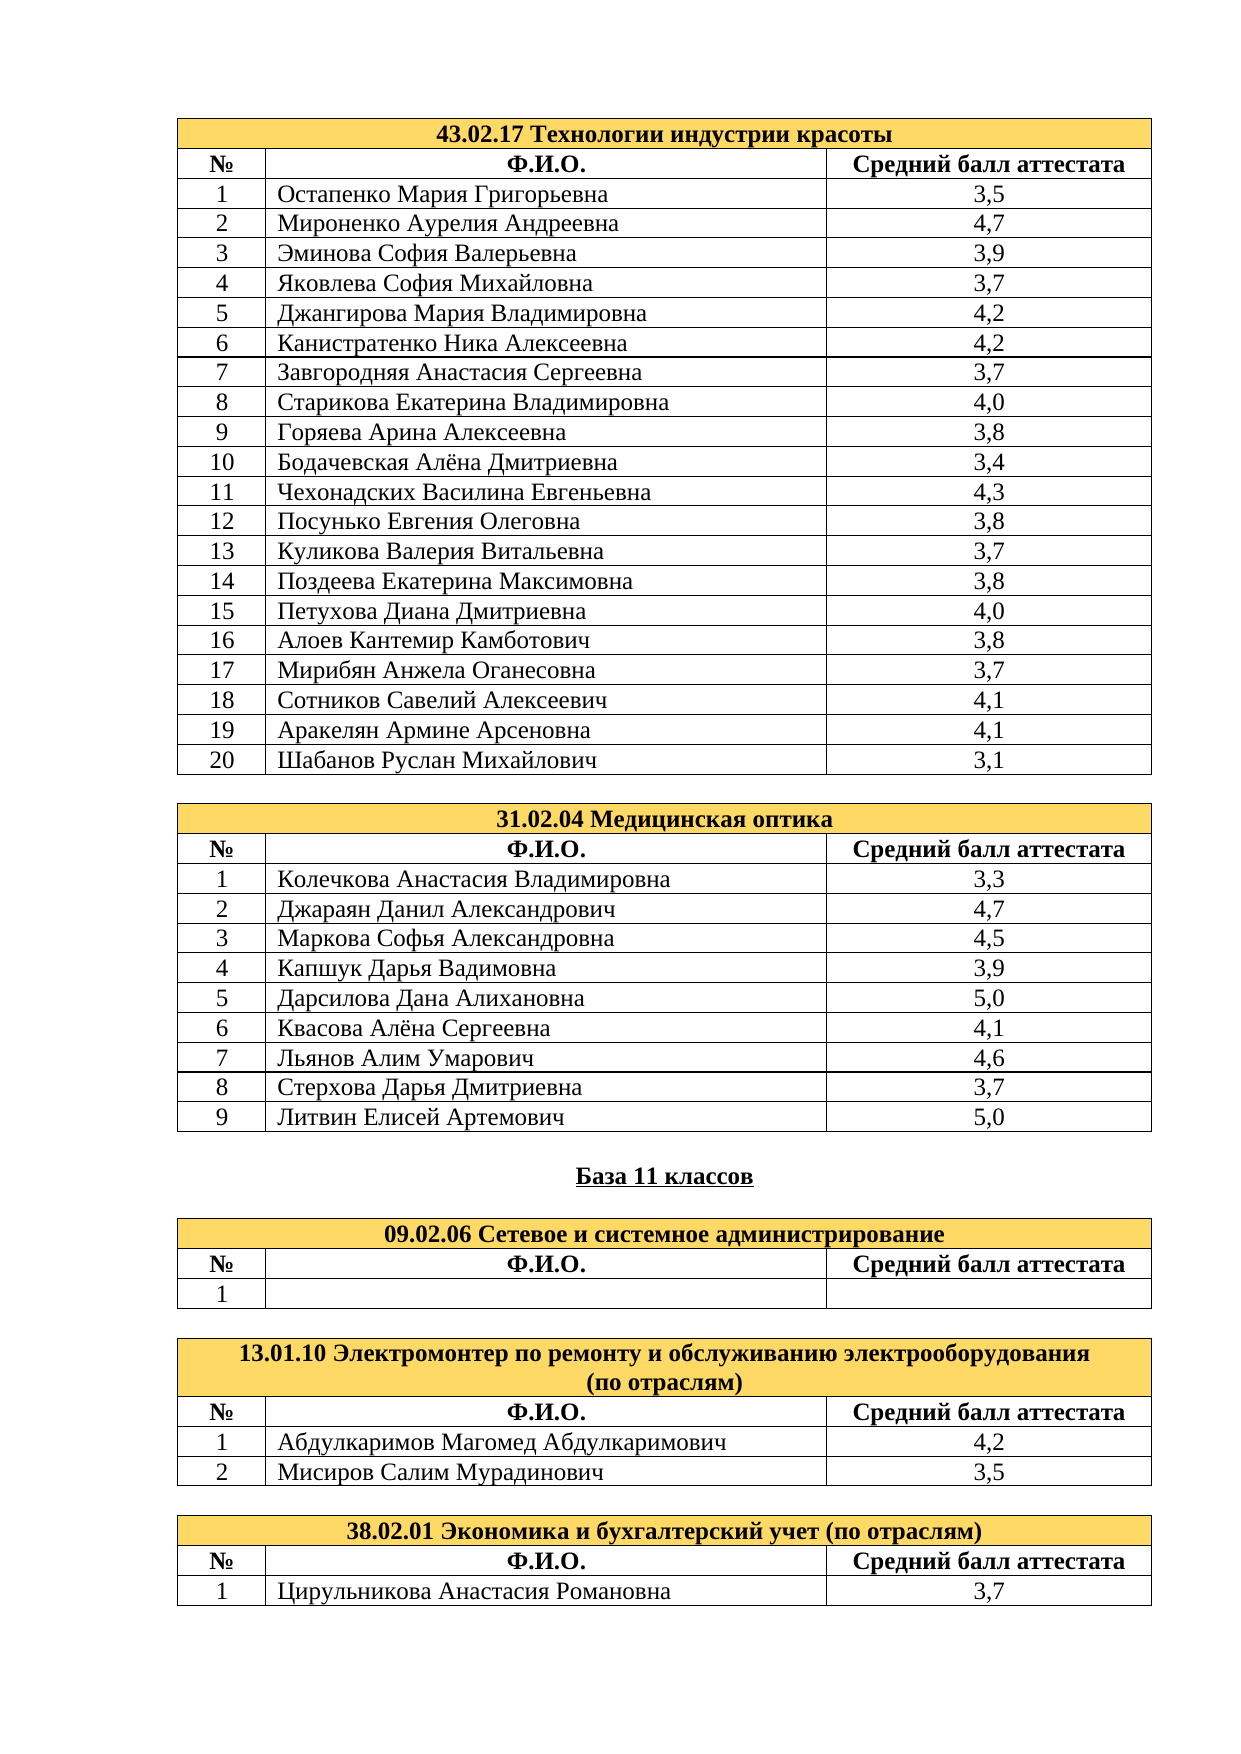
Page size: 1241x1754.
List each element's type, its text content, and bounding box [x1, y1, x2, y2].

table_cell 1 [178, 1279, 265, 1308]
table_cell 3,7 [827, 655, 1151, 684]
table_cell 3,8 [827, 417, 1151, 446]
table_cell 8 [178, 387, 265, 416]
table_cell 4,0 [827, 387, 1151, 416]
table_cell 15 [178, 596, 265, 624]
table_cell Джараян Данил Александрович [266, 894, 826, 922]
table_cell Чехонадских Василина Евгеньевна [266, 477, 826, 505]
table_cell 3,5 [827, 179, 1151, 207]
table_header 09.02.06 Сетевое и системное администрирование [178, 1219, 1151, 1248]
table_cell Средний балл аттестата [827, 834, 1151, 863]
table_cell 3,9 [827, 238, 1151, 267]
table_cell [827, 1279, 1151, 1308]
table_cell 4,7 [827, 894, 1151, 922]
table_cell Петухова Диана Дмитриевна [266, 596, 826, 624]
table_cell 4,0 [827, 596, 1151, 624]
table_cell № [178, 1397, 265, 1426]
table_cell 9 [178, 1102, 265, 1131]
table_header 38.02.01 Экономика и бухгалтерский учет (по отраслям) [178, 1516, 1151, 1545]
table_cell Горяева Арина Алексеевна [266, 417, 826, 446]
table_cell Аракелян Армине Арсеновна [266, 715, 826, 744]
table_cell 3,7 [827, 358, 1151, 386]
table_cell Завгородняя Анастасия Сергеевна [266, 358, 826, 386]
table_cell 5 [178, 298, 265, 327]
table_cell 8 [178, 1073, 265, 1101]
table_cell Эминова София Валерьевна [266, 238, 826, 267]
table_cell 3,7 [827, 536, 1151, 565]
table_cell 4,6 [827, 1043, 1151, 1071]
table_cell 3,8 [827, 566, 1151, 595]
table_cell 13 [178, 536, 265, 565]
table_cell Литвин Елисей Артемович [266, 1102, 826, 1131]
table_cell Дарсилова Дана Алихановна [266, 983, 826, 1012]
table_cell 3,5 [827, 1457, 1151, 1485]
table_cell Средний балл аттестата [827, 1546, 1151, 1575]
table_cell Яковлева София Михайловна [266, 268, 826, 297]
table_cell 1 [178, 179, 265, 207]
table_cell Маркова Софья Александровна [266, 924, 826, 952]
table_cell 6 [178, 328, 265, 356]
table_cell Льянов Алим Умарович [266, 1043, 826, 1071]
table_cell 4,2 [827, 298, 1151, 327]
table_cell Куликова Валерия Витальевна [266, 536, 826, 565]
table_cell 4 [178, 268, 265, 297]
table_cell 19 [178, 715, 265, 744]
table_cell Мироненко Аурелия Андреевна [266, 209, 826, 237]
table_cell Канистратенко Ника Алексеевна [266, 328, 826, 356]
table_cell Ф.И.О. [266, 149, 826, 178]
table_cell Остапенко Мария Григорьевна [266, 179, 826, 207]
table_cell 2 [178, 894, 265, 922]
table_cell 1 [178, 1427, 265, 1456]
table_cell Бодачевская Алёна Дмитриевна [266, 447, 826, 476]
table_cell 7 [178, 1043, 265, 1071]
table_cell Мисиров Салим Мурадинович [266, 1457, 826, 1485]
table_cell 3 [178, 238, 265, 267]
table_cell 16 [178, 626, 265, 654]
table_cell Средний балл аттестата [827, 1397, 1151, 1426]
table_cell 4,1 [827, 1013, 1151, 1042]
table_cell 3,7 [827, 268, 1151, 297]
table_cell 2 [178, 209, 265, 237]
table_cell 3,8 [827, 506, 1151, 535]
table_cell Цирульникова Анастасия Романовна [266, 1576, 826, 1604]
table_cell 5 [178, 983, 265, 1012]
table_cell 4,5 [827, 924, 1151, 952]
table_header 31.02.04 Медицинская оптика [178, 804, 1151, 833]
table_cell № [178, 1546, 265, 1575]
table_cell Посунько Евгения Олеговна [266, 506, 826, 535]
table_cell 10 [178, 447, 265, 476]
table_cell 6 [178, 1013, 265, 1042]
table_cell 3,7 [827, 1073, 1151, 1101]
table_cell 3,3 [827, 864, 1151, 893]
table_cell Абдулкаримов Магомед Абдулкаримович [266, 1427, 826, 1456]
table_cell Ф.И.О. [266, 1249, 826, 1278]
table_cell № [178, 149, 265, 178]
table_cell 4 [178, 953, 265, 982]
table_cell № [178, 1249, 265, 1278]
table_cell Средний балл аттестата [827, 1249, 1151, 1278]
table_cell 3,4 [827, 447, 1151, 476]
table_cell 3,1 [827, 745, 1151, 773]
table_cell 3,7 [827, 1576, 1151, 1604]
table_cell 5,0 [827, 983, 1151, 1012]
table_cell 4,2 [827, 328, 1151, 356]
table_cell Сотников Савелий Алексеевич [266, 685, 826, 714]
table_cell 3 [178, 924, 265, 952]
table_cell 18 [178, 685, 265, 714]
table_cell Поздеева Екатерина Максимовна [266, 566, 826, 595]
table_cell 12 [178, 506, 265, 535]
table_cell 4,7 [827, 209, 1151, 237]
table_cell 3,8 [827, 626, 1151, 654]
table_cell Капшук Дарья Вадимовна [266, 953, 826, 982]
table_cell 4,1 [827, 685, 1151, 714]
table_cell Ф.И.О. [266, 834, 826, 863]
table_cell Старикова Екатерина Владимировна [266, 387, 826, 416]
table_cell 4,2 [827, 1427, 1151, 1456]
table_cell 11 [178, 477, 265, 505]
table_cell Средний балл аттестата [827, 149, 1151, 178]
table_cell Шабанов Руслан Михайлович [266, 745, 826, 773]
table_cell 4,3 [827, 477, 1151, 505]
table_cell 9 [178, 417, 265, 446]
table_cell Джангирова Мария Владимировна [266, 298, 826, 327]
table_cell Колечкова Анастасия Владимировна [266, 864, 826, 893]
table_cell 3,9 [827, 953, 1151, 982]
table_cell [266, 1279, 826, 1308]
table_cell 14 [178, 566, 265, 595]
table_cell Мирибян Анжела Оганесовна [266, 655, 826, 684]
table_cell 1 [178, 864, 265, 893]
table_cell 1 [178, 1576, 265, 1604]
table_cell Ф.И.О. [266, 1546, 826, 1575]
table_cell 7 [178, 358, 265, 386]
table_cell 4,1 [827, 715, 1151, 744]
table_cell 5,0 [827, 1102, 1151, 1131]
table_cell Квасова Алёна Сергеевна [266, 1013, 826, 1042]
table_cell № [178, 834, 265, 863]
table_header 13.01.10 Электромонтер по ремонту и обслуживанию электрооборудования (по отраслям) [178, 1339, 1151, 1396]
table_cell 2 [178, 1457, 265, 1485]
table_header 43.02.17 Технологии индустрии красоты [178, 119, 1151, 148]
table_cell Алоев Кантемир Камботович [266, 626, 826, 654]
table_cell 20 [178, 745, 265, 773]
text База 11 классов [177, 1161, 1152, 1189]
table_cell Ф.И.О. [266, 1397, 826, 1426]
table_cell 17 [178, 655, 265, 684]
table_cell Стерхова Дарья Дмитриевна [266, 1073, 826, 1101]
